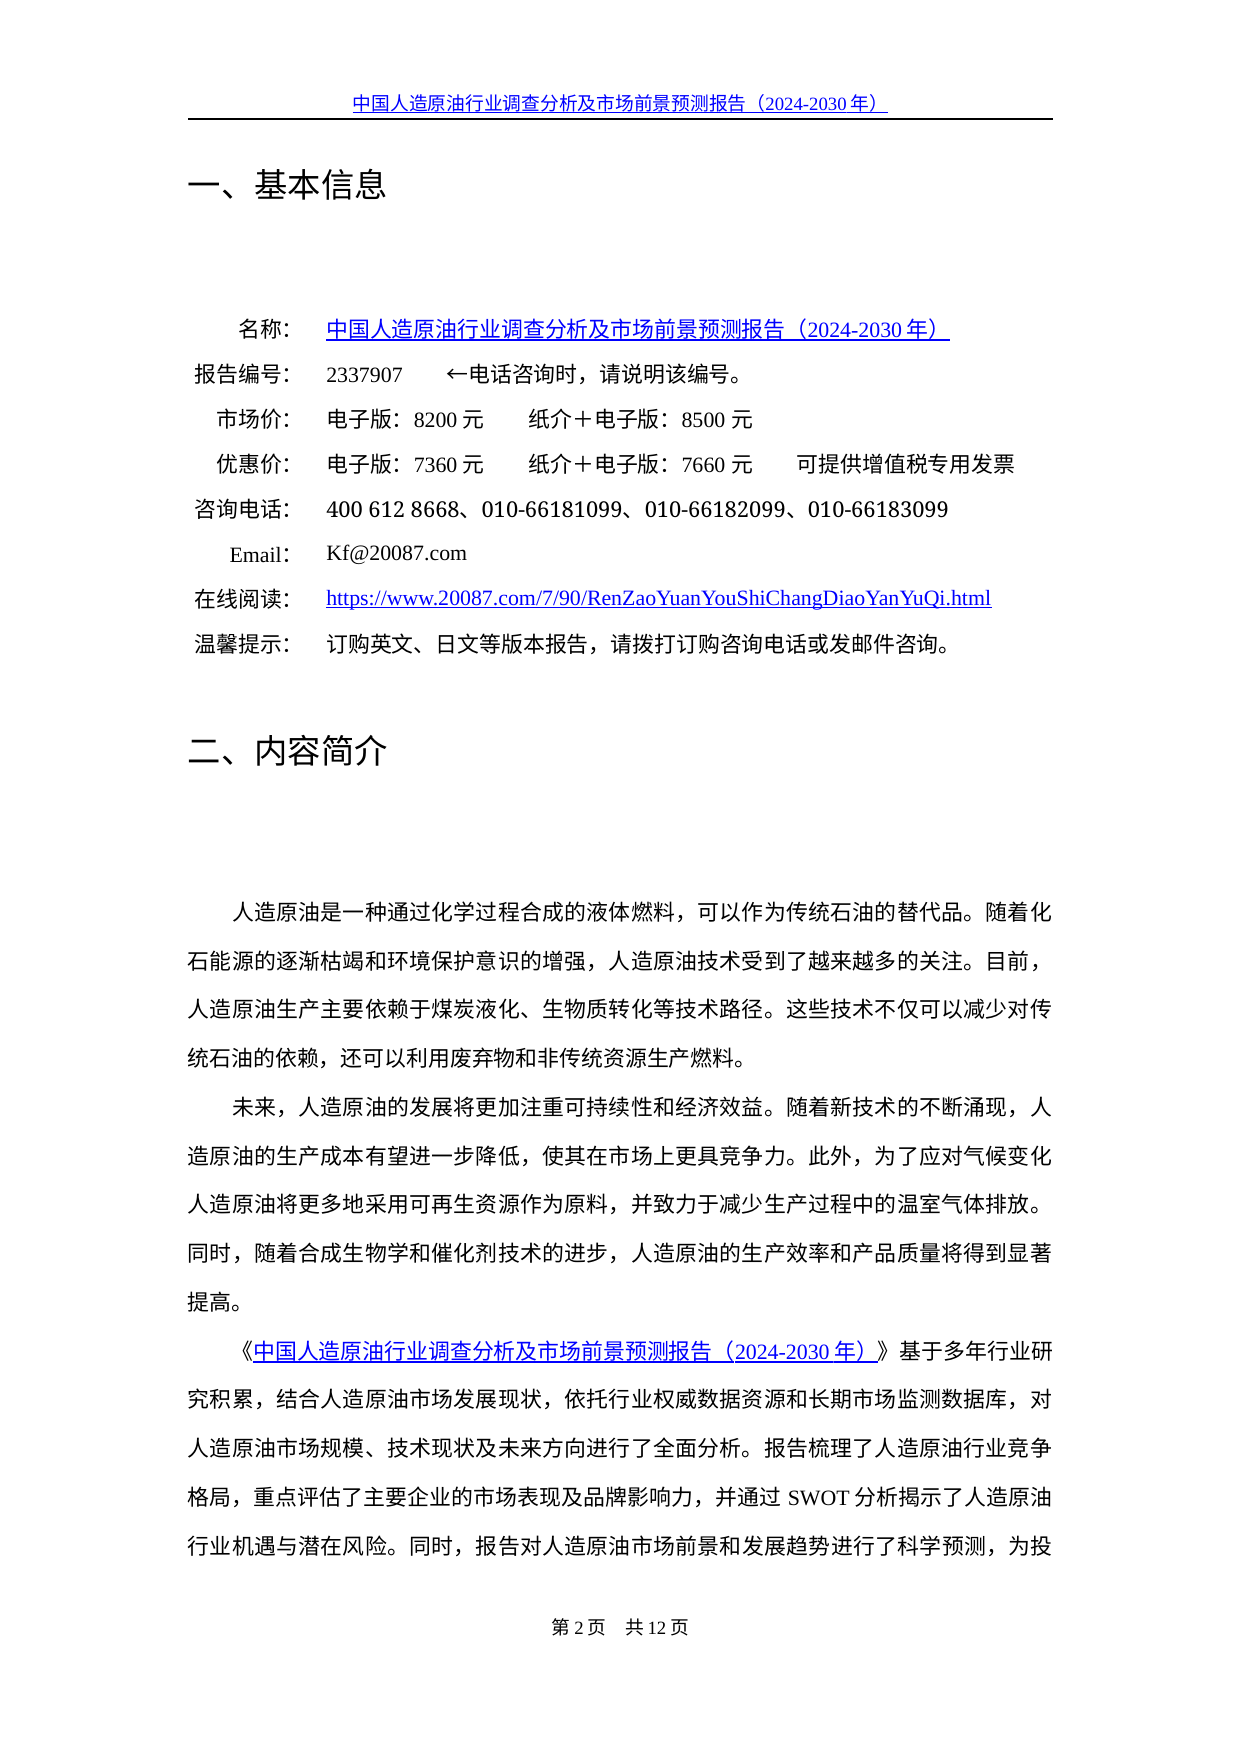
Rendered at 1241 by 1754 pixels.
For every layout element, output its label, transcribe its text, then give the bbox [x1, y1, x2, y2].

table_cell 咨询电话： [167, 492, 315, 537]
table_cell 2337907 ←电话咨询时，请说明该编号。 [315, 357, 1073, 402]
table_cell 市场价： [167, 402, 315, 447]
table_header 中国人造原油行业调查分析及市场前景预测报告（2024-2030年） [315, 312, 1073, 357]
title 一、基本信息 [187, 150, 1053, 215]
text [187, 894, 1053, 1561]
table_cell 电子版：8200 元 纸介＋电子版：8500 元 [315, 402, 1073, 447]
table_cell 报告编号： [167, 357, 315, 402]
table_cell Email： [167, 537, 315, 582]
table_cell 订购英文、日文等版本报告，请拨打订购咨询电话或发邮件咨询。 [315, 627, 1073, 672]
title 二、内容简介 [187, 717, 1053, 782]
table_cell [315, 582, 1073, 627]
table_cell 在线阅读： [167, 582, 315, 627]
table_cell 400 612 8668、010-66181099、010-66182099、010-66183099 [315, 492, 1073, 537]
table_cell 优惠价： [167, 447, 315, 492]
table_cell 电子版：7360 元 纸介＋电子版：7660 元 可提供增值税专用发票 [315, 447, 1073, 492]
table_cell 温馨提示： [167, 627, 315, 672]
table_cell Kf@20087.com [315, 537, 1073, 582]
table_header 名称： [167, 312, 315, 357]
